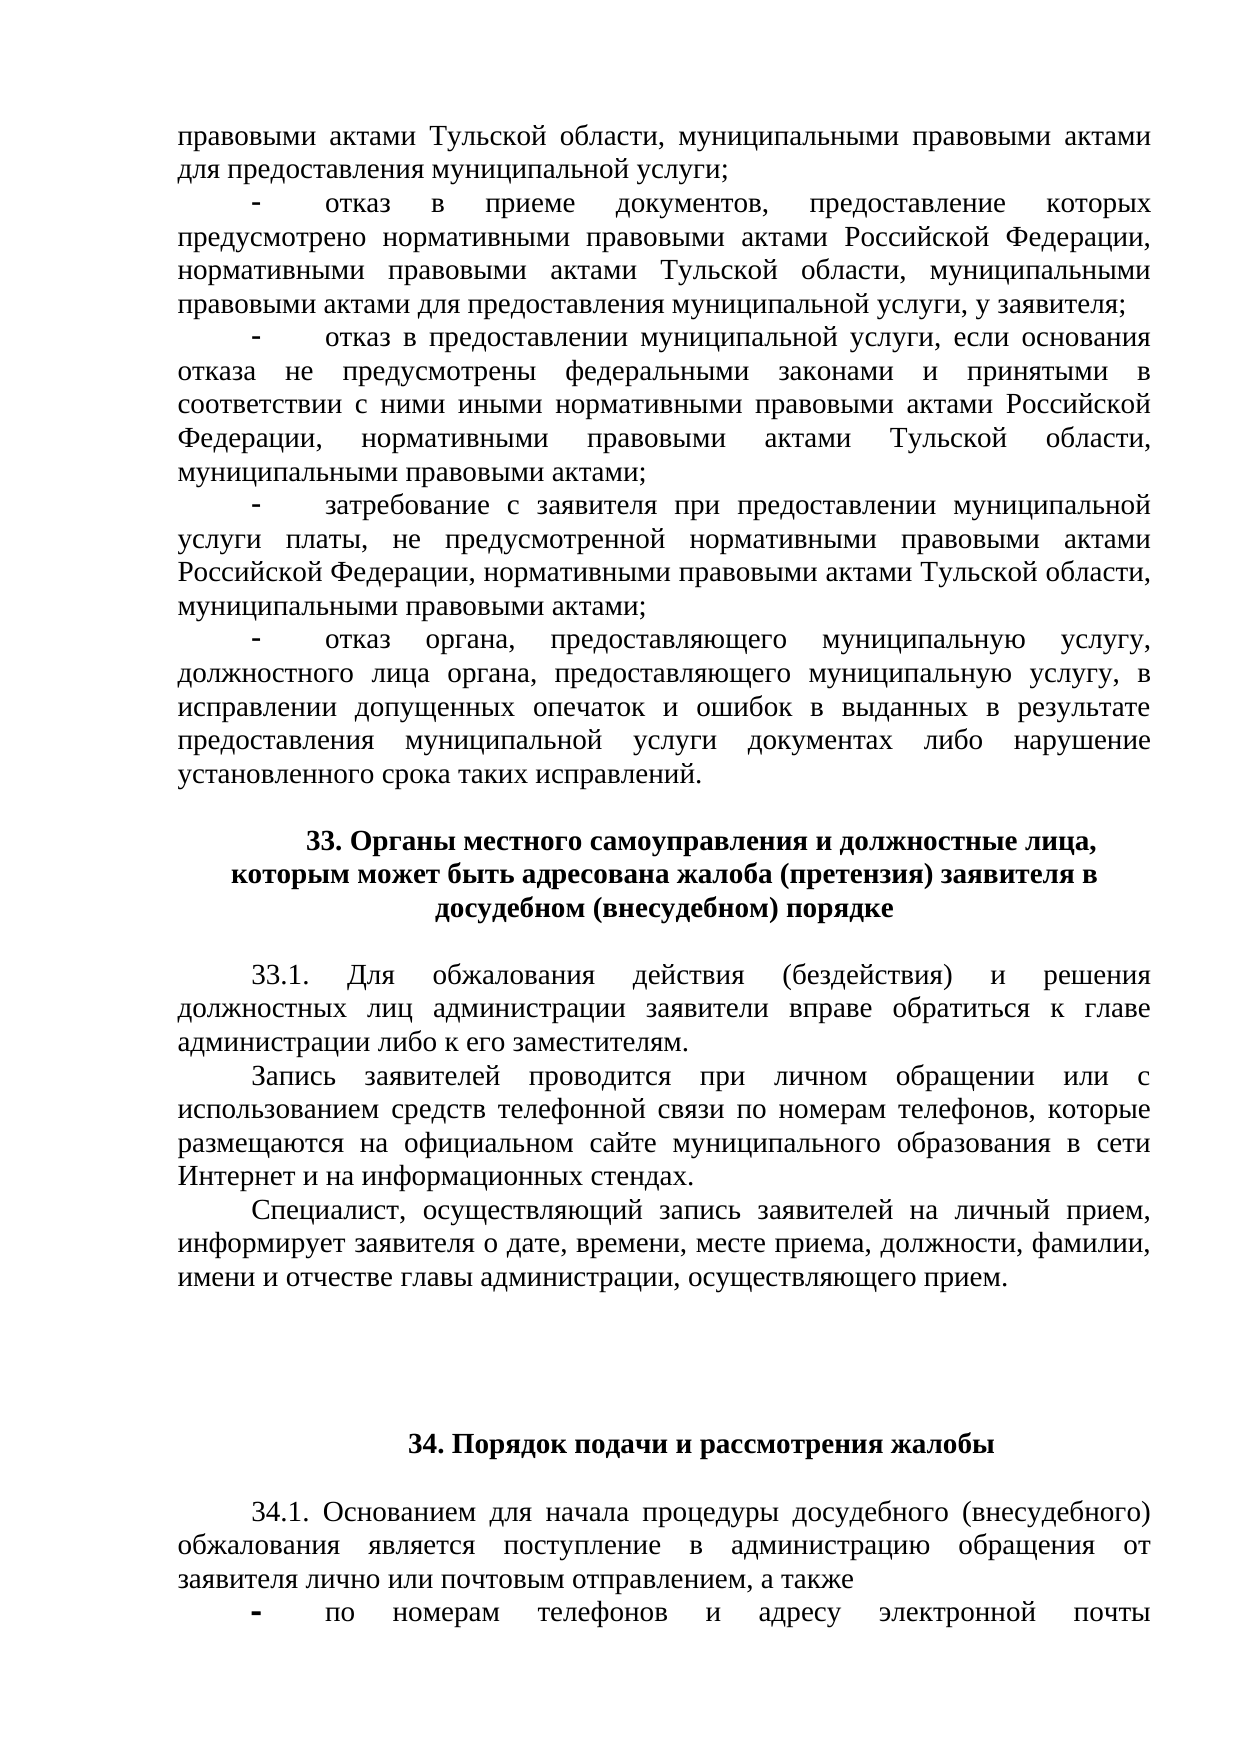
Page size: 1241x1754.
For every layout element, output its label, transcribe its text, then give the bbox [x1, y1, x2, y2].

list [177, 118, 1152, 185]
text Специалист, осуществляющий запись заявителей на личный прием, информирует заявителя о дате, времени, месте приема, должности, фамилии, имени и отчестве главы администрации, осуществляющего прием. [177, 1192, 1152, 1292]
text 33. Органы местного самоуправления и должностные лица, которым может быть адресована жалоба (претензия) заявителя в досудебном (внесудебном) порядке [177, 823, 1152, 923]
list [177, 1594, 1152, 1628]
list отказ в приеме документов, предоставление которых предусмотрено нормативными правовыми актами Российской Федерации, нормативными правовыми актами Тульской области, муниципальными правовыми актами для предоставления муниципальной услуги, у заявителя; [177, 185, 1152, 319]
text 34. Порядок подачи и рассмотрения жалобы [177, 1427, 1152, 1460]
text Запись заявителей проводится при личном обращении или с использованием средств телефонной связи по номерам телефонов, которые размещаются на официальном сайте муниципального образования в сети Интернет и на информационных стендах. [177, 1058, 1152, 1192]
list отказ органа, предоставляющего муниципальную услугу, должностного лица органа, предоставляющего муниципальную услугу, в исправлении допущенных опечаток и ошибок в выданных в результате предоставления муниципальной услуги документах либо нарушение установленного срока таких исправлений. [177, 622, 1152, 789]
text 34.1. Основанием для начала процедуры досудебного (внесудебного) обжалования является поступление в администрацию обращения от заявителя лично или почтовым отправлением, а также [177, 1494, 1152, 1594]
list отказ в предоставлении муниципальной услуги, если основания отказа не предусмотрены федеральными законами и принятыми в соответствии с ними иными нормативными правовыми актами Российской Федерации, нормативными правовыми актами Тульской области, муниципальными правовыми актами; [177, 319, 1152, 487]
list затребование с заявителя при предоставлении муниципальной услуги платы, не предусмотренной нормативными правовыми актами Российской Федерации, нормативными правовыми актами Тульской области, муниципальными правовыми актами; [177, 487, 1152, 622]
text 33.1. Для обжалования действия (бездействия) и решения должностных лиц администрации заявители вправе обратиться к главе администрации либо к его заместителям. [177, 957, 1152, 1058]
